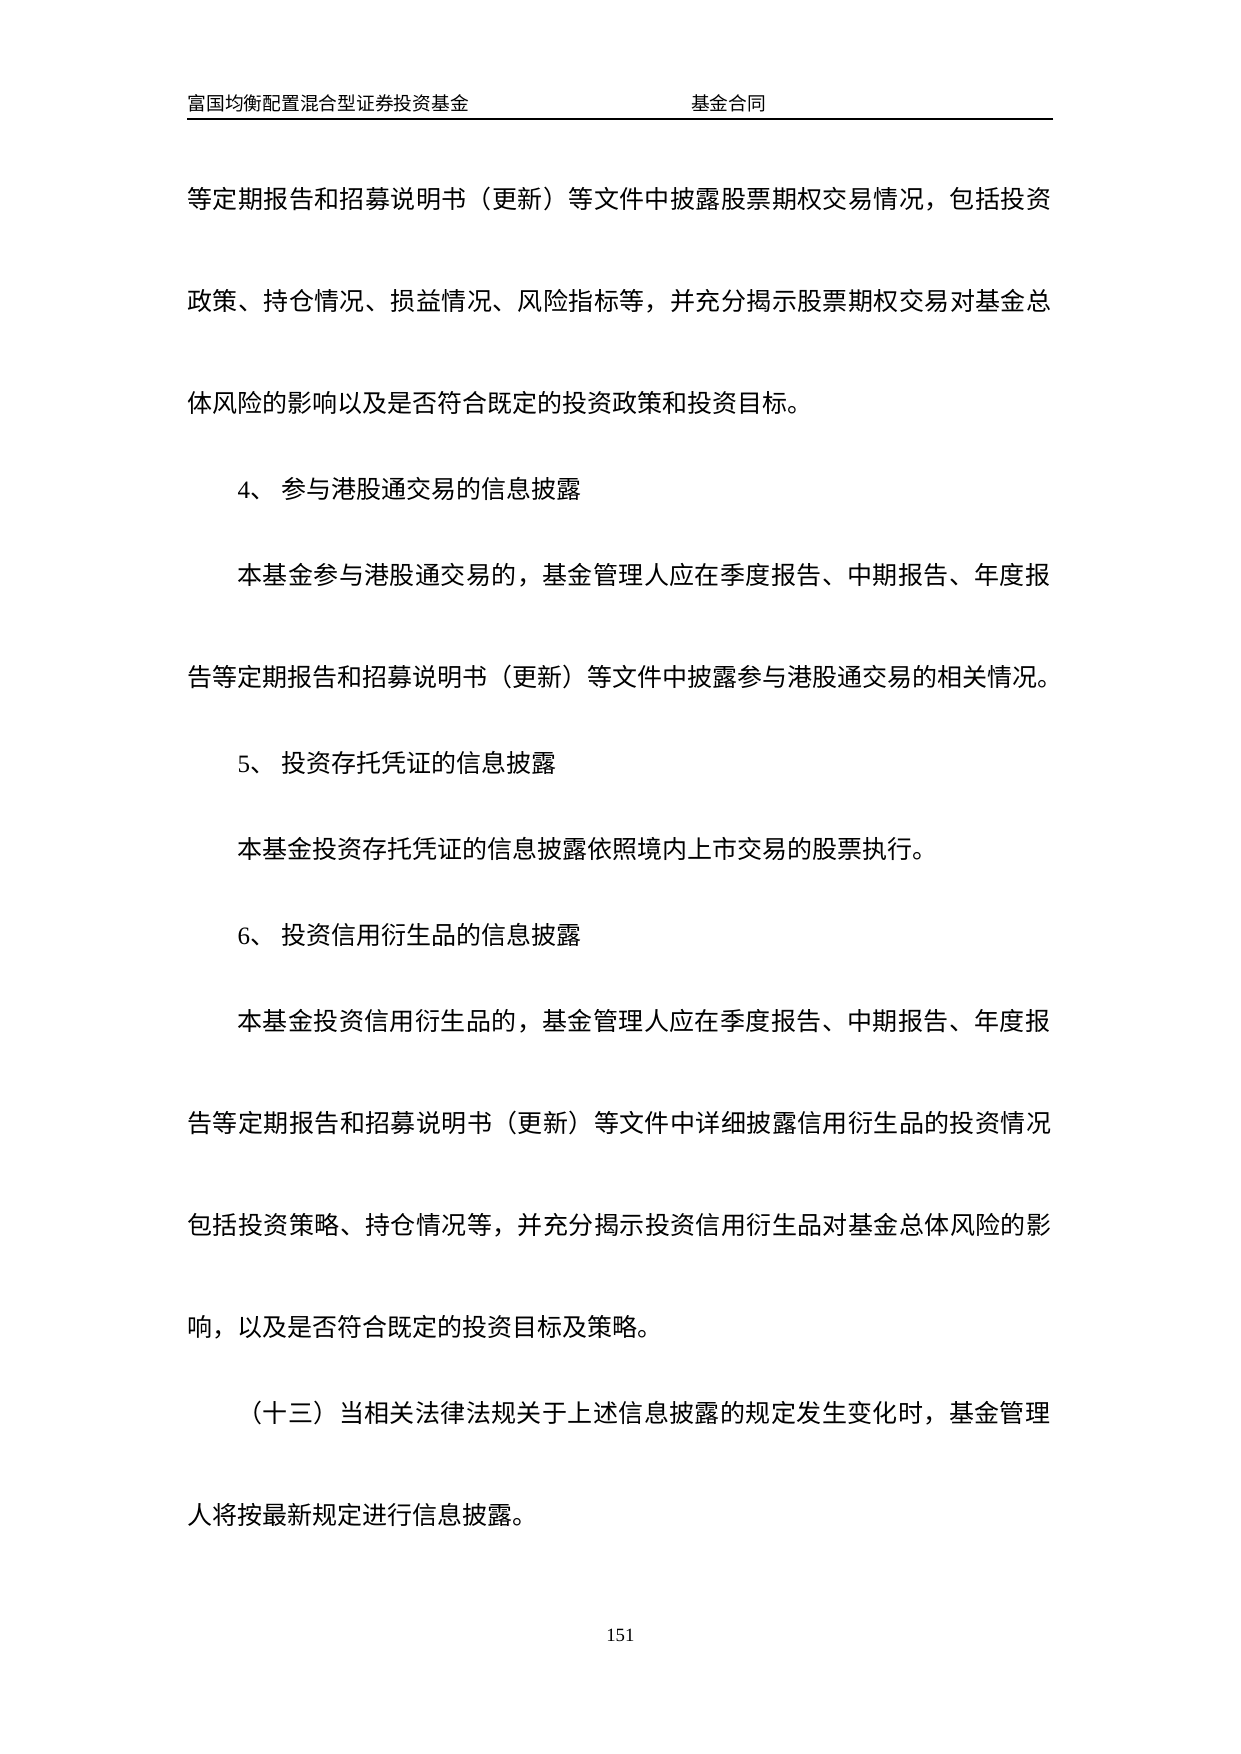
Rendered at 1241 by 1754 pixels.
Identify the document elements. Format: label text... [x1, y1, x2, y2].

list 投资信用衍生品的信息披露 [237, 900, 1053, 968]
text 本基金投资信用衍生品的，基金管理人应在季度报告、中期报告、年度报告等定期报告和招募说明书（更新）等文件中详细披露信用衍生品的投资情况，包括投资策略、持仓情况等，并充分揭示投资信用衍生品对基金总体风险的影响，以及是否符合既定的投资目标及策略。 [187, 986, 1053, 1359]
list 投资存托凭证的信息披露 [237, 728, 1053, 796]
text 本基金参与港股通交易的，基金管理人应在季度报告、中期报告、年度报告等定期报告和招募说明书（更新）等文件中披露参与港股通交易的相关情况。 [187, 540, 1053, 709]
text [187, 164, 1053, 436]
text （十三）当相关法律法规关于上述信息披露的规定发生变化时，基金管理人将按最新规定进行信息披露。 [187, 1377, 1053, 1547]
list 参与港股通交易的信息披露 [237, 454, 1053, 522]
text 本基金投资存托凭证的信息披露依照境内上市交易的股票执行。 [187, 814, 1053, 882]
